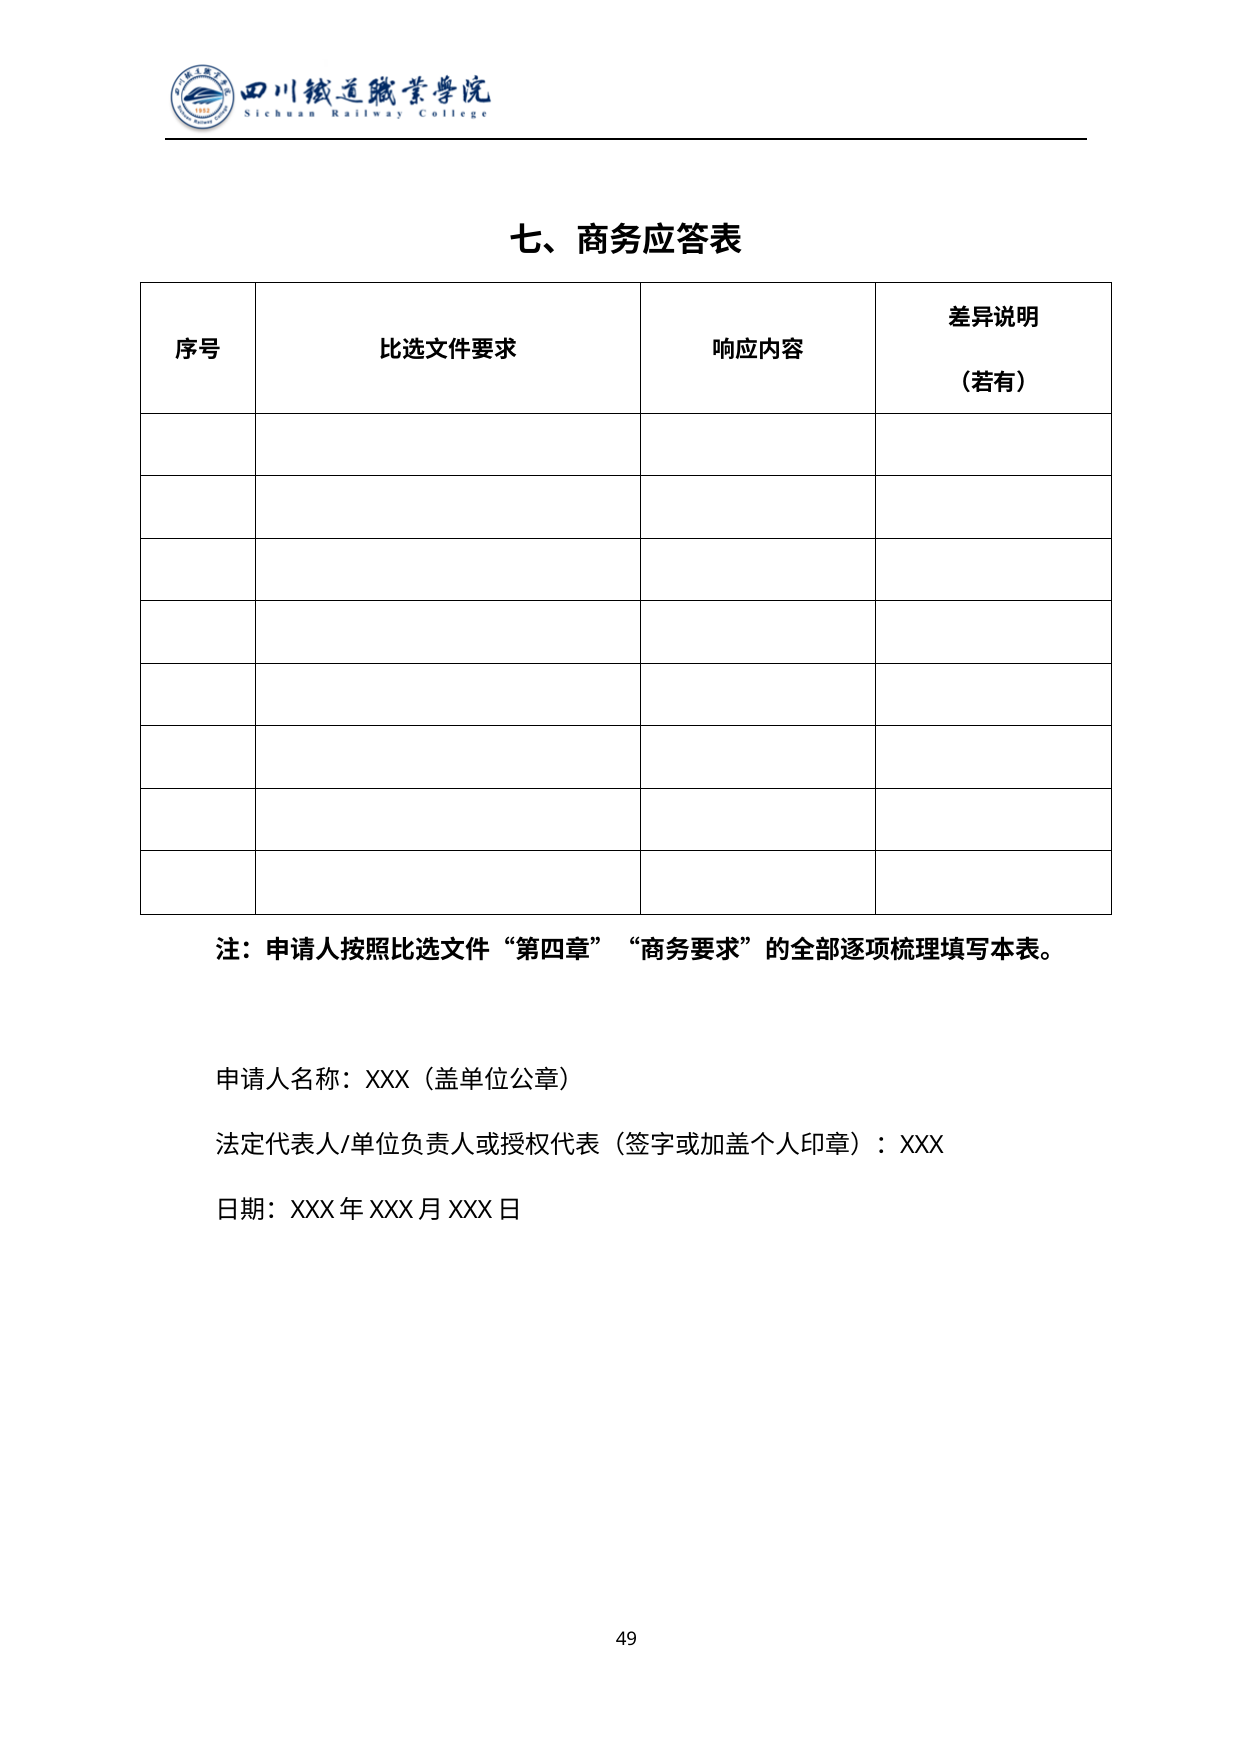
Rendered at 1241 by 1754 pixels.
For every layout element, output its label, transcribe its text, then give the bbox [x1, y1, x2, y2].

table_cell [256, 726, 640, 788]
table_cell [876, 601, 1111, 663]
table_cell [256, 414, 640, 475]
table_cell [141, 789, 255, 850]
table_cell [141, 726, 255, 788]
subtitle 七、商务应答表 [165, 204, 1087, 269]
table_cell [641, 476, 875, 538]
table_header 比选文件要求 [256, 283, 640, 413]
text 申请人名称：XXX（盖单位公章） [165, 1045, 1087, 1110]
table_cell [876, 726, 1111, 788]
table_cell [141, 476, 255, 538]
table_cell [256, 664, 640, 725]
table_cell [876, 664, 1111, 725]
picture [165, 59, 497, 136]
table_cell [141, 414, 255, 475]
table_cell [141, 539, 255, 600]
table_header 序号 [141, 283, 255, 413]
table_cell [141, 664, 255, 725]
table_cell [256, 476, 640, 538]
table_cell [641, 851, 875, 914]
table_cell [641, 601, 875, 663]
text 日期：XXX年XXX月XXX日 [165, 1175, 1087, 1240]
table_cell [256, 851, 640, 914]
table_cell [641, 664, 875, 725]
table_cell [256, 601, 640, 663]
table_cell [141, 601, 255, 663]
table_header 差异说明 （若有） [876, 283, 1111, 413]
text 法定代表人/单位负责人或授权代表（签字或加盖个人印章）：XXX [165, 1110, 1087, 1175]
table_cell [876, 851, 1111, 914]
table_cell [641, 539, 875, 600]
table_cell [876, 476, 1111, 538]
table_header 响应内容 [641, 283, 875, 413]
table_cell [876, 539, 1111, 600]
table_cell [141, 851, 255, 914]
table_cell [876, 414, 1111, 475]
table_cell [256, 539, 640, 600]
table_cell [876, 789, 1111, 850]
table_cell [641, 414, 875, 475]
text 注：申请人按照比选文件“第四章”“商务要求”的全部逐项梳理填写本表。 [165, 915, 1087, 980]
table_cell [641, 789, 875, 850]
table_cell [641, 726, 875, 788]
table_cell [256, 789, 640, 850]
